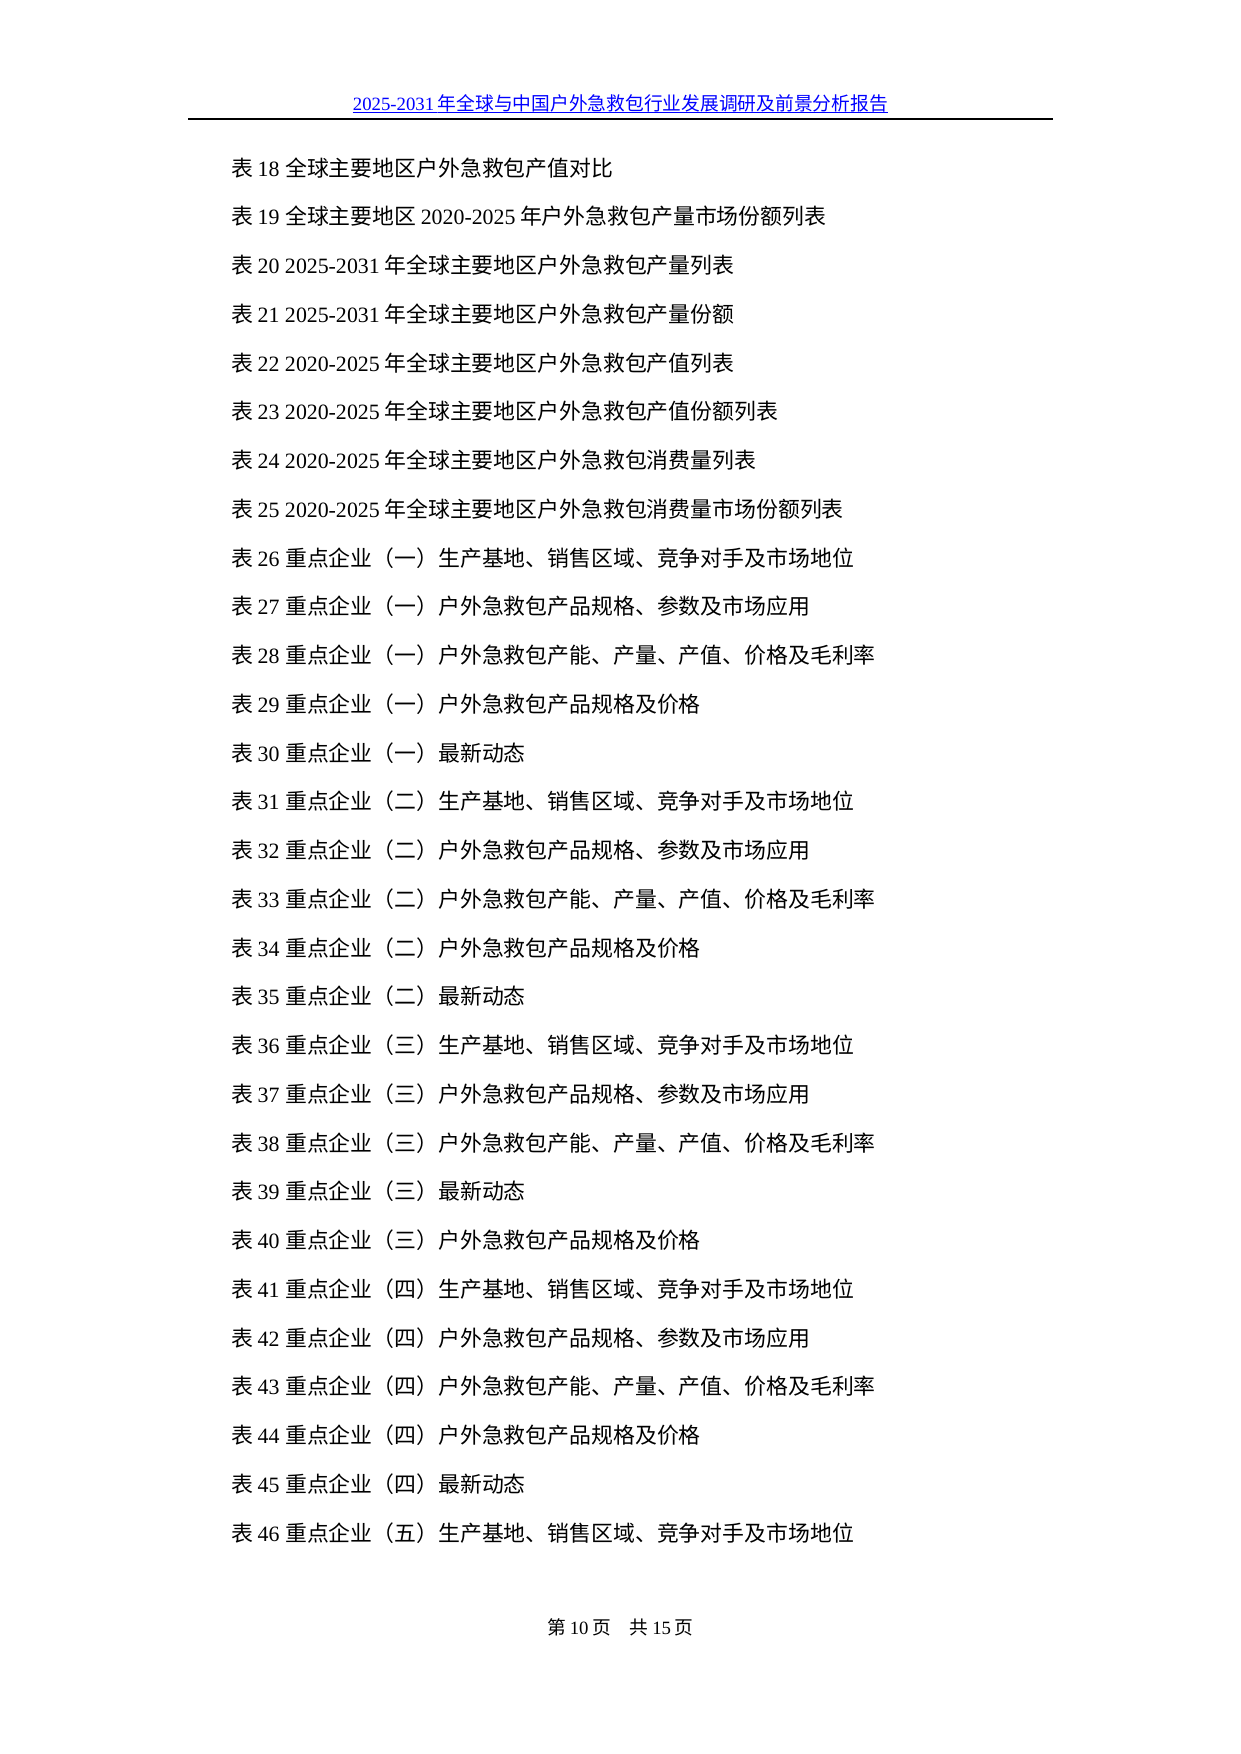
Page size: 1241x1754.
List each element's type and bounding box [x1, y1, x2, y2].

text [187, 150, 1053, 1548]
